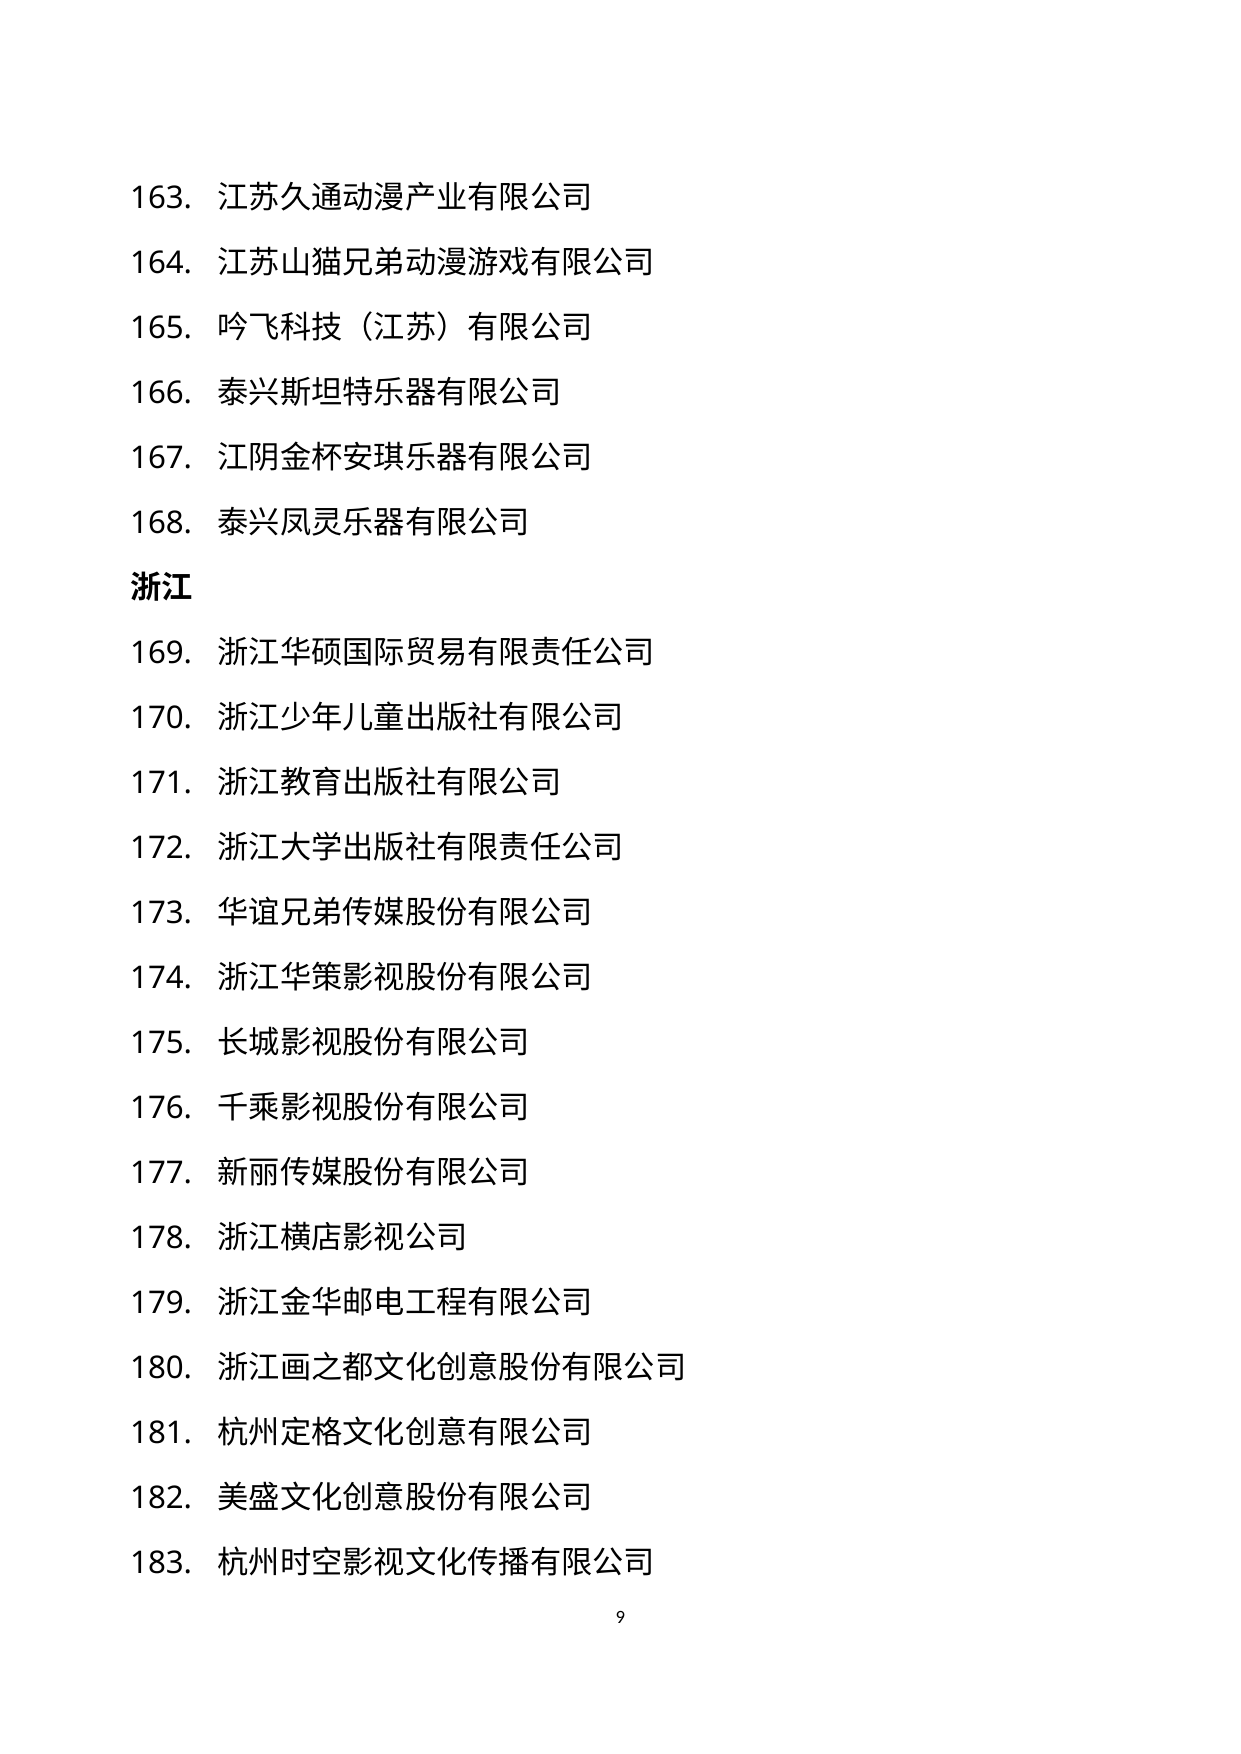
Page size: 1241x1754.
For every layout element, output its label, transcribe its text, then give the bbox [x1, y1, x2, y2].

text 169. 浙江华硕国际贸易有限责任公司 [130, 617, 1110, 682]
text 182. 美盛文化创意股份有限公司 [130, 1462, 1110, 1527]
text 181. 杭州定格文化创意有限公司 [130, 1397, 1110, 1462]
text 176. 千乘影视股份有限公司 [130, 1072, 1110, 1137]
text 179. 浙江金华邮电工程有限公司 [130, 1267, 1110, 1332]
text 174. 浙江华策影视股份有限公司 [130, 942, 1110, 1007]
text 178. 浙江横店影视公司 [130, 1202, 1110, 1267]
text 171. 浙江教育出版社有限公司 [130, 747, 1110, 812]
text 175. 长城影视股份有限公司 [130, 1007, 1110, 1072]
text 173. 华谊兄弟传媒股份有限公司 [130, 877, 1110, 942]
text 183. 杭州时空影视文化传播有限公司 [130, 1527, 1110, 1592]
text 163. 江苏久通动漫产业有限公司 [130, 162, 1110, 227]
text 177. 新丽传媒股份有限公司 [130, 1137, 1110, 1202]
text 浙江 [130, 552, 1110, 617]
text 168. 泰兴凤灵乐器有限公司 [130, 487, 1110, 552]
text 180. 浙江画之都文化创意股份有限公司 [130, 1332, 1110, 1397]
text 167. 江阴金杯安琪乐器有限公司 [130, 422, 1110, 487]
text 165. 吟飞科技（江苏）有限公司 [130, 292, 1110, 357]
text 166. 泰兴斯坦特乐器有限公司 [130, 357, 1110, 422]
text 172. 浙江大学出版社有限责任公司 [130, 812, 1110, 877]
text 164. 江苏山猫兄弟动漫游戏有限公司 [130, 227, 1110, 292]
text 170. 浙江少年儿童出版社有限公司 [130, 682, 1110, 747]
